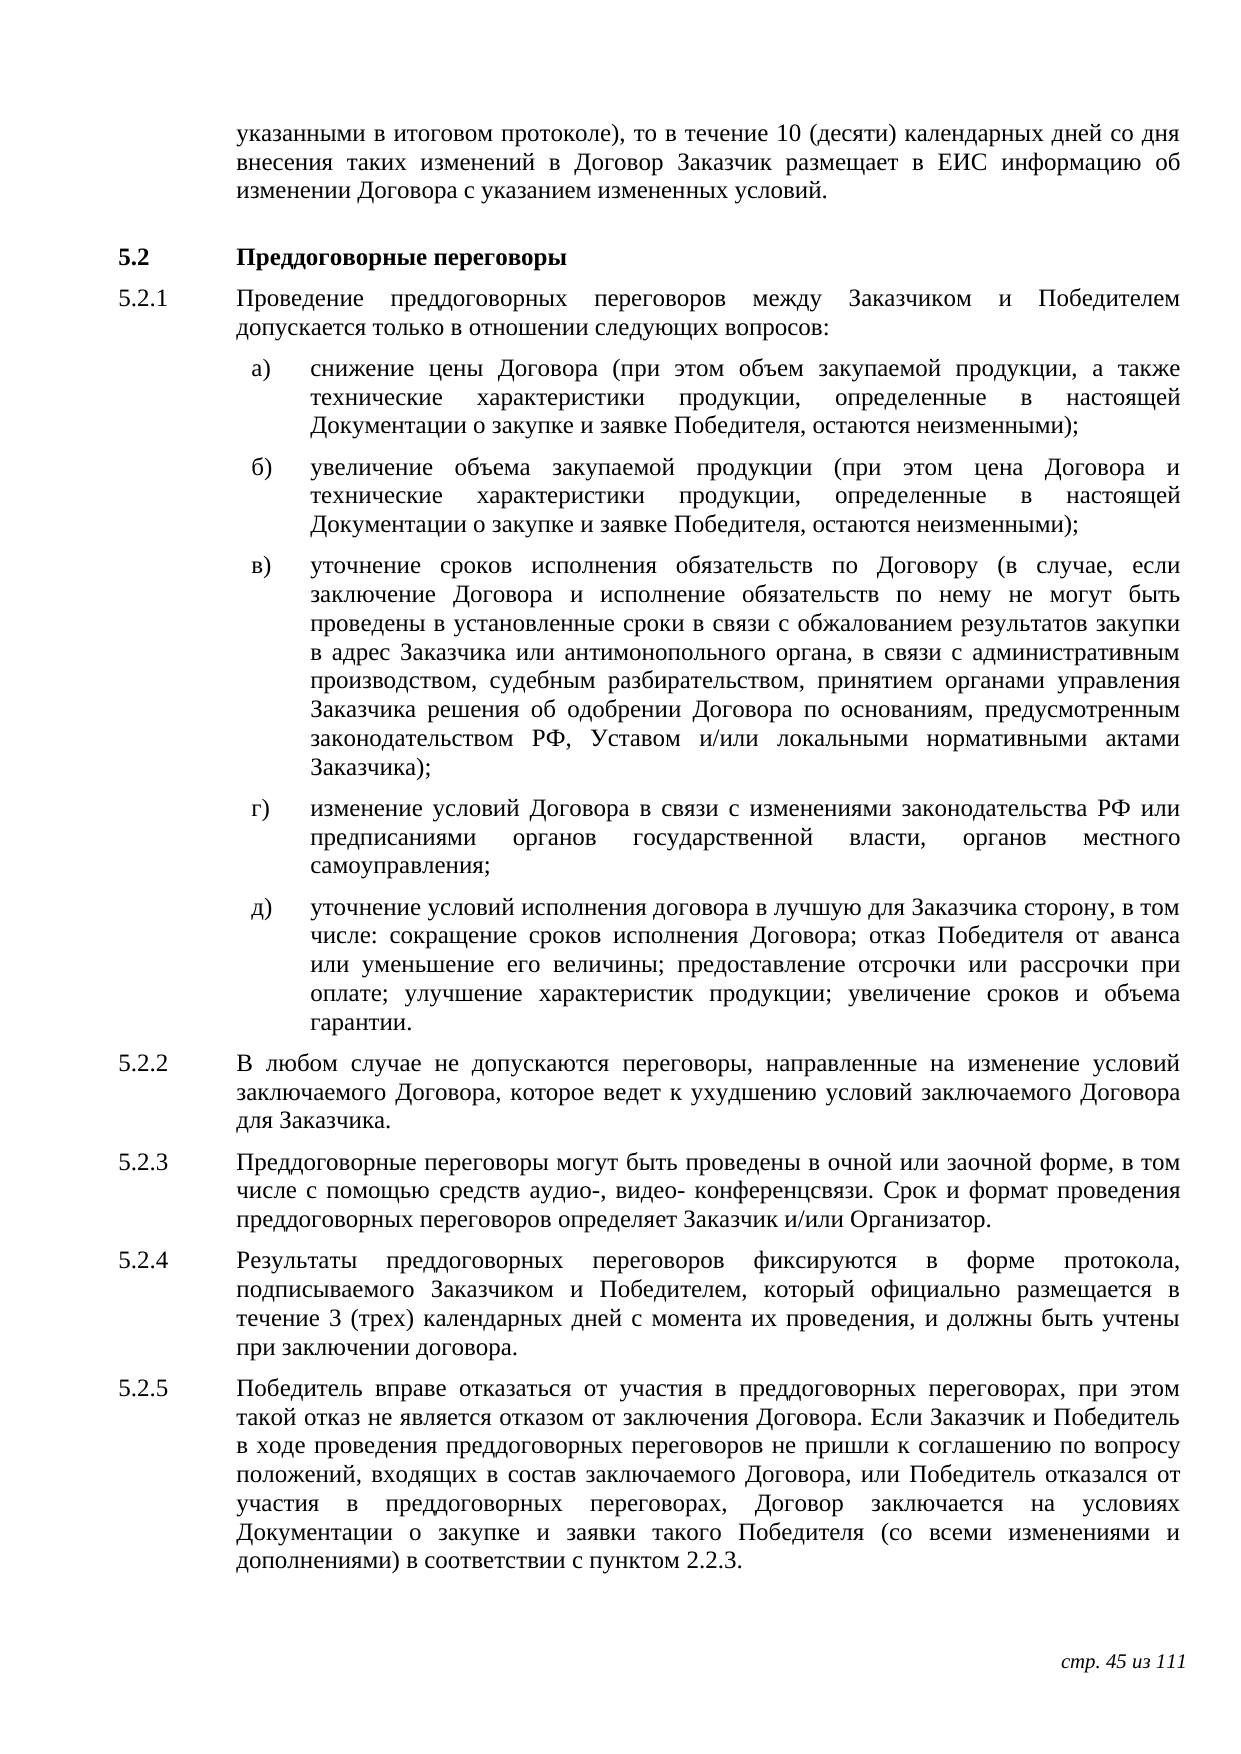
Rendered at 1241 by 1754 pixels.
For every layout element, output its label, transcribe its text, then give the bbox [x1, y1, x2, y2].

text уточнение условий исполнения договора в лучшую для Заказчика сторону, в том числе: сокращение сроков исполнения Договора; отказ Победителя от аванса или уменьшение его величины; предоставление отсрочки или рассрочки при оплате; улучшение характеристик продукции; увеличение сроков и объема гарантии. [251, 892, 1181, 1036]
text снижение цены Договора (при этом объем закупаемой продукции, а также технические характеристики продукции, определенные в настоящей Документации о закупке и заявке Победителя, остаются неизменными); [251, 353, 1181, 439]
text В любом случае не допускаются переговоры, направленные на изменение условий заключаемого Договора, которое ведет к ухудшению условий заключаемого Договора для Заказчика. [118, 1048, 1181, 1134]
text Результаты преддоговорных переговоров фиксируются в форме протокола, подписываемого Заказчиком и Победителем, который официально размещается в течение 3 (трех) календарных дней с момента их проведения, и должны быть учтены при заключении договора. [118, 1246, 1181, 1361]
text Преддоговорные переговоры могут быть проведены в очной или заочной форме, в том числе с помощью средств аудио-, видео- конференцсвязи. Срок и формат проведения преддоговорных переговоров определяет Заказчик и/или Организатор. [118, 1147, 1181, 1233]
text Победитель вправе отказаться от участия в преддоговорных переговорах, при этом такой отказ не является отказом от заключения Договора. Если Заказчик и Победитель в ходе проведения преддоговорных переговоров не пришли к соглашению по вопросу положений, входящих в состав заключаемого Договора, или Победитель отказался от участия в преддоговорных переговорах, Договор заключается на условиях Документации о закупке и заявки такого Победителя (со всеми изменениями и дополнениями) в соответствии с пунктом 2.2.3. [118, 1373, 1181, 1574]
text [118, 118, 1181, 204]
text уточнение сроков исполнения обязательств по Договору (в случае, если заключение Договора и исполнение обязательств по нему не могут быть проведены в установленные сроки в связи с обжалованием результатов закупки в адрес Заказчика или антимонопольного органа, в связи с административным производством, судебным разбирательством, принятием органами управления Заказчика решения об одобрении Договора по основаниям, предусмотренным законодательством РФ, Уставом и/или локальными нормативными актами Заказчика); [251, 551, 1181, 781]
subtitle Преддоговорные переговоры [118, 242, 1181, 271]
text увеличение объема закупаемой продукции (при этом цена Договора и технические характеристики продукции, определенные в настоящей Документации о закупке и заявке Победителя, остаются неизменными); [251, 452, 1181, 538]
text Проведение преддоговорных переговоров между Заказчиком и Победителем допускается только в отношении следующих вопросов: [118, 283, 1181, 341]
text изменение условий Договора в связи с изменениями законодательства РФ или предписаниями органов государственной власти, органов местного самоуправления; [251, 793, 1181, 879]
